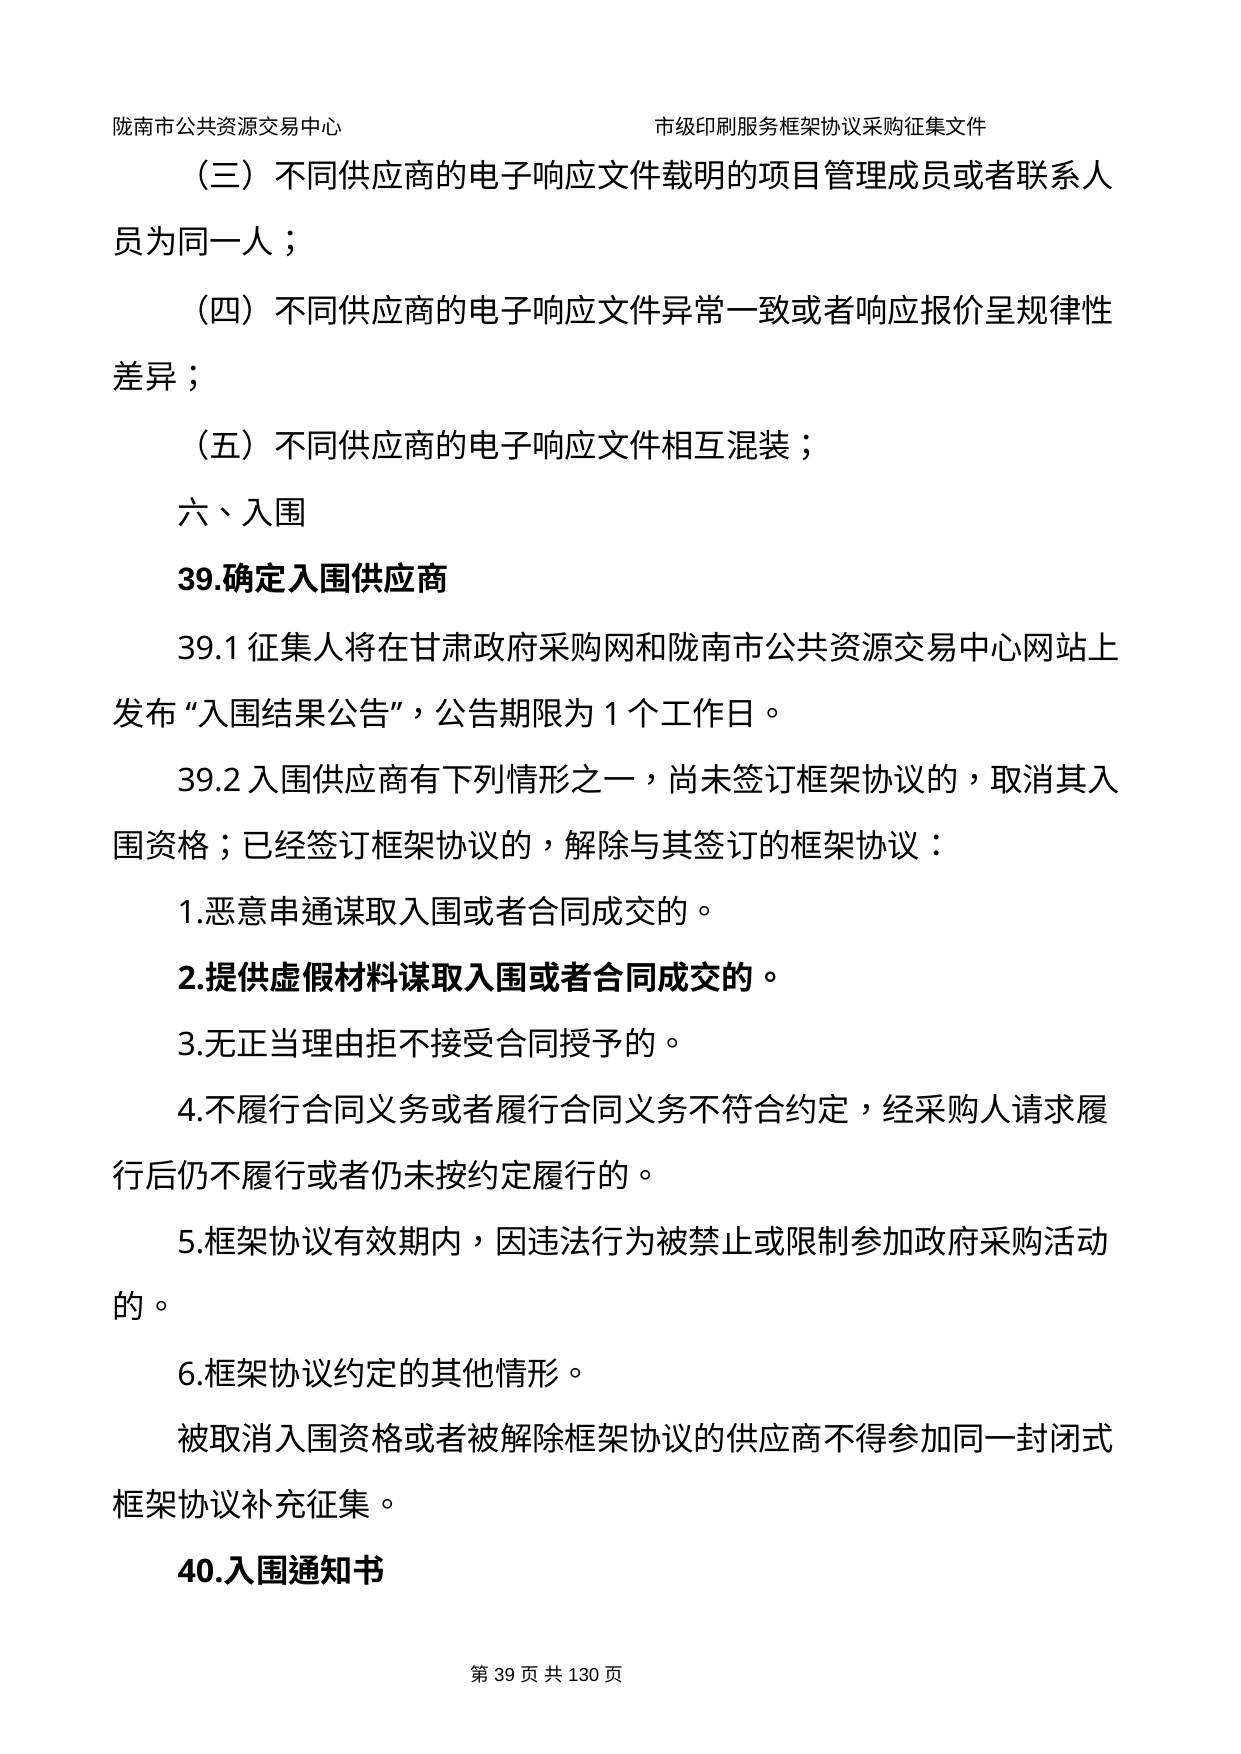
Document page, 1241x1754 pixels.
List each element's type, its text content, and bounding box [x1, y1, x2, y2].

text 六、入围 [112, 490, 1128, 534]
text 被取消入围资格或者被解除框架协议的供应商不得参加同一封闭式框架协议补充征集。 [112, 1416, 1128, 1526]
text （三）不同供应商的电子响应文件载明的项目管理成员或者联系人员为同一人； [112, 150, 1128, 263]
text 1.恶意串通谋取入围或者合同成交的。 [112, 889, 1128, 933]
text 3.无正当理由拒不接受合同授予的。 [112, 1021, 1128, 1065]
text 39.确定入围供应商 [112, 556, 1128, 600]
text 39.2入围供应商有下列情形之一，尚未签订框架协议的，取消其入围资格；已经签订框架协议的，解除与其签订的框架协议： [112, 757, 1128, 867]
text （五）不同供应商的电子响应文件相互混装； [112, 420, 1128, 467]
text 5.框架协议有效期内，因违法行为被禁止或限制参加政府采购活动的。 [112, 1218, 1128, 1328]
text 40.入围通知书 [112, 1548, 1128, 1592]
text 39.1征集人将在甘肃政府采购网和陇南市公共资源交易中心网站上发布 “入围结果公告”，公告期限为1个工作日。 [112, 622, 1128, 735]
text 6.框架协议约定的其他情形。 [112, 1350, 1128, 1394]
text 4.不履行合同义务或者履行合同义务不符合约定，经采购人请求履行后仍不履行或者仍未按约定履行的。 [112, 1087, 1128, 1197]
text （四）不同供应商的电子响应文件异常一致或者响应报价呈规律性差异； [112, 285, 1128, 398]
text 2.提供虚假材料谋取入围或者合同成交的。 [112, 955, 1128, 999]
